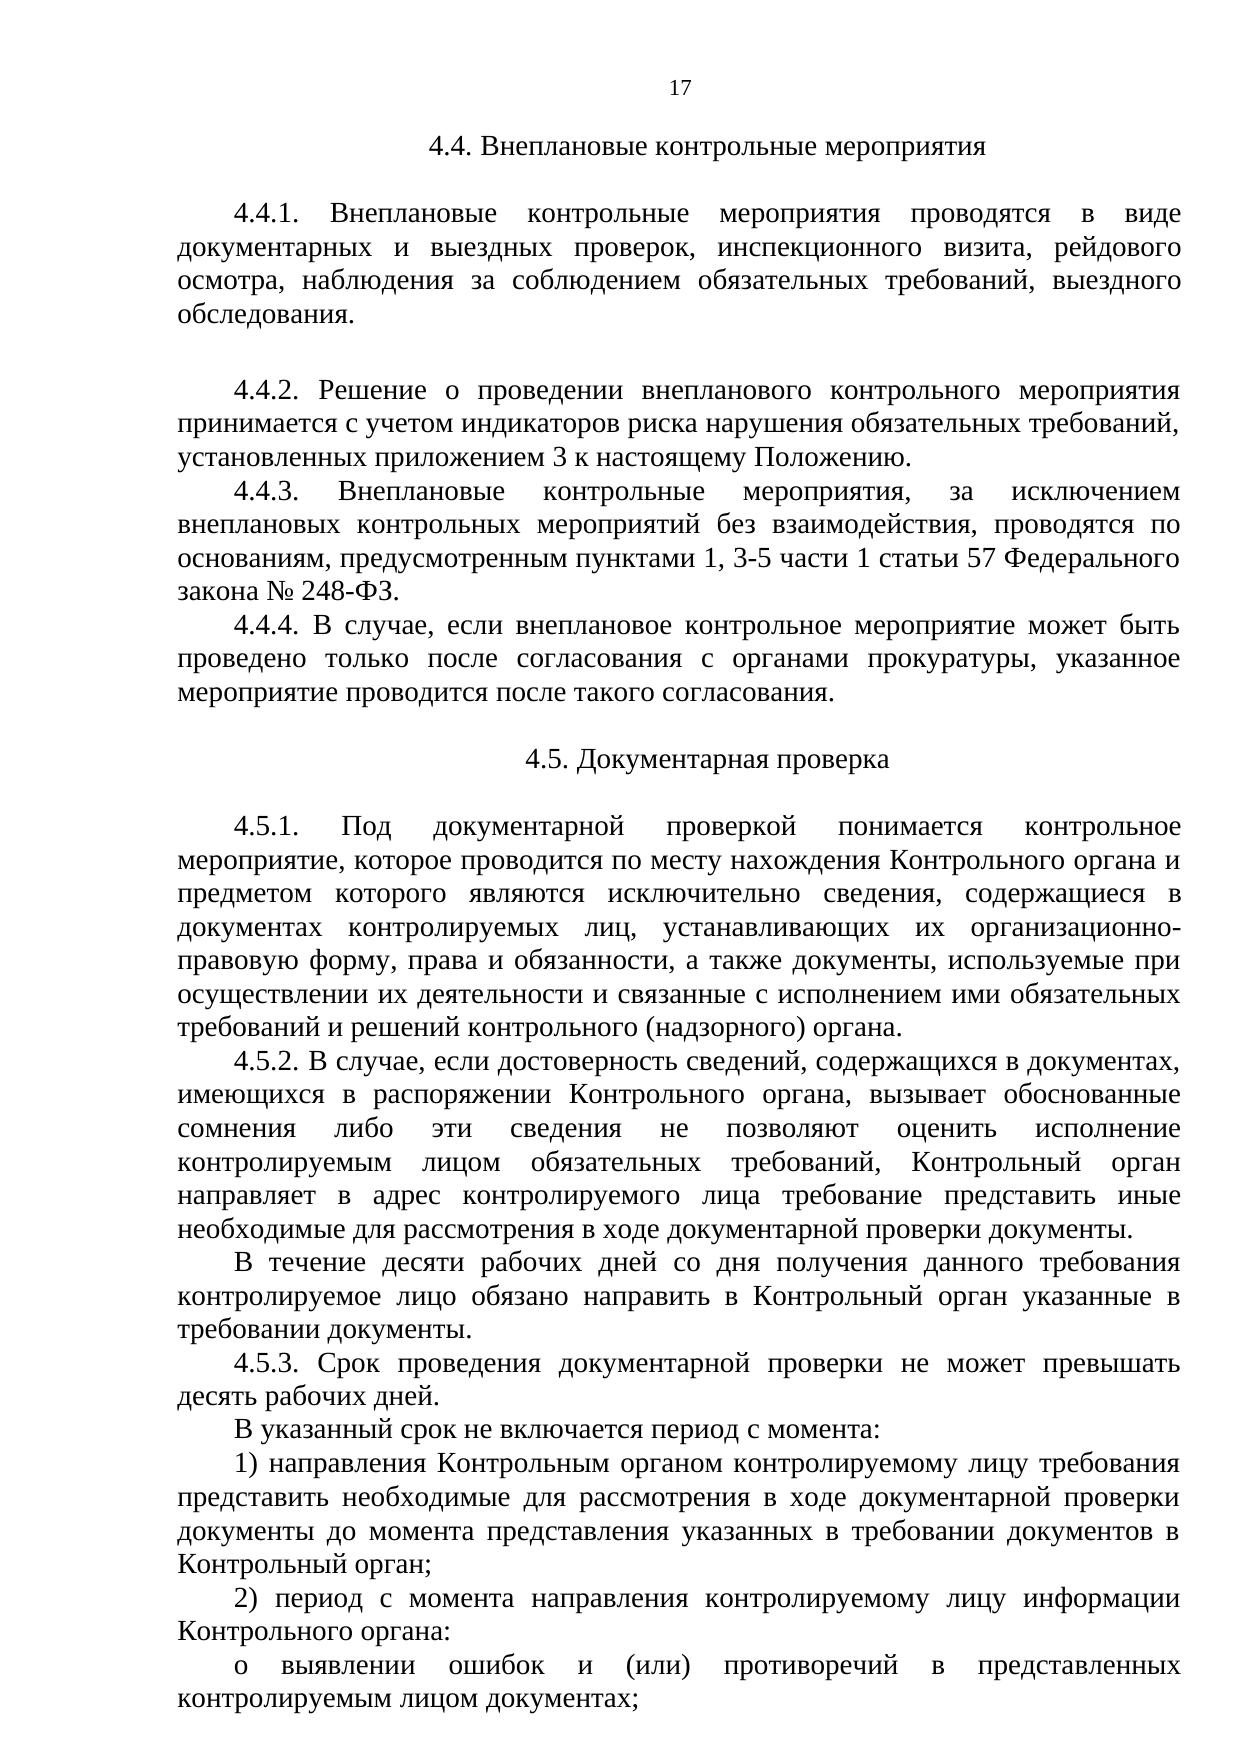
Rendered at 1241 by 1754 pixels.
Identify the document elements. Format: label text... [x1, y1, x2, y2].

list В случае, если внеплановое контрольное мероприятие может быть проведено только после согласования с органами прокуратуры, указанное мероприятие проводится после такого согласования. [177, 607, 1181, 707]
list Решение о проведении внепланового контрольного мероприятия принимается с учетом индикаторов риска нарушения обязательных требований, установленных приложением 3 к настоящему Положению. [177, 372, 1180, 473]
list Срок проведения документарной проверки не может превышать десять рабочих дней. [177, 1345, 1181, 1412]
list направления Контрольным органом контролируемому лицу требования представить необходимые для рассмотрения в ходе документарной проверки документы до момента представления указанных в требовании документов в Контрольный орган; [177, 1446, 1181, 1580]
text В течение десяти рабочих дней со дня получения данного требования контролируемое лицо обязано направить в Контрольный орган указанные в требовании документы. [177, 1244, 1180, 1345]
list Документарная проверка [525, 741, 1198, 774]
text В указанный срок не включается период с момента: [233, 1412, 1198, 1446]
list Внеплановые контрольные мероприятия [428, 128, 1198, 162]
list Внеплановые контрольные мероприятия, за исключением внеплановых контрольных мероприятий без взаимодействия, проводятся по основаниям, предусмотренным пунктами 1, 3-5 части 1 статьи 57 Федерального закона № 248-ФЗ. [177, 473, 1181, 607]
list период с момента направления контролируемому лицу информации Контрольного органа: [177, 1580, 1180, 1647]
text о выявлении ошибок и (или) противоречий в представленных контролируемым лицом документах; [177, 1647, 1181, 1714]
list В случае, если достоверность сведений, содержащихся в документах, имеющихся в распоряжении Контрольного органа, вызывает обоснованные сомнения либо эти сведения не позволяют оценить исполнение контролируемым лицом обязательных требований, Контрольный орган направляет в адрес контролируемого лица требование представить иные необходимые для рассмотрения в ходе документарной проверки документы. [177, 1043, 1181, 1244]
list Под документарной проверкой понимается контрольное мероприятие, которое проводится по месту нахождения Контрольного органа и предметом которого являются исключительно сведения, содержащиеся в документах контролируемых лиц, устанавливающих их организационно- правовую форму, права и обязанности, а также документы, используемые при осуществлении их деятельности и связанные с исполнением ими обязательных требований и решений контрольного (надзорного) органа. [177, 808, 1182, 1043]
list Внеплановые контрольные мероприятия проводятся в виде документарных и выездных проверок, инспекционного визита, рейдового осмотра, наблюдения за соблюдением обязательных требований, выездного обследования. [177, 195, 1182, 329]
